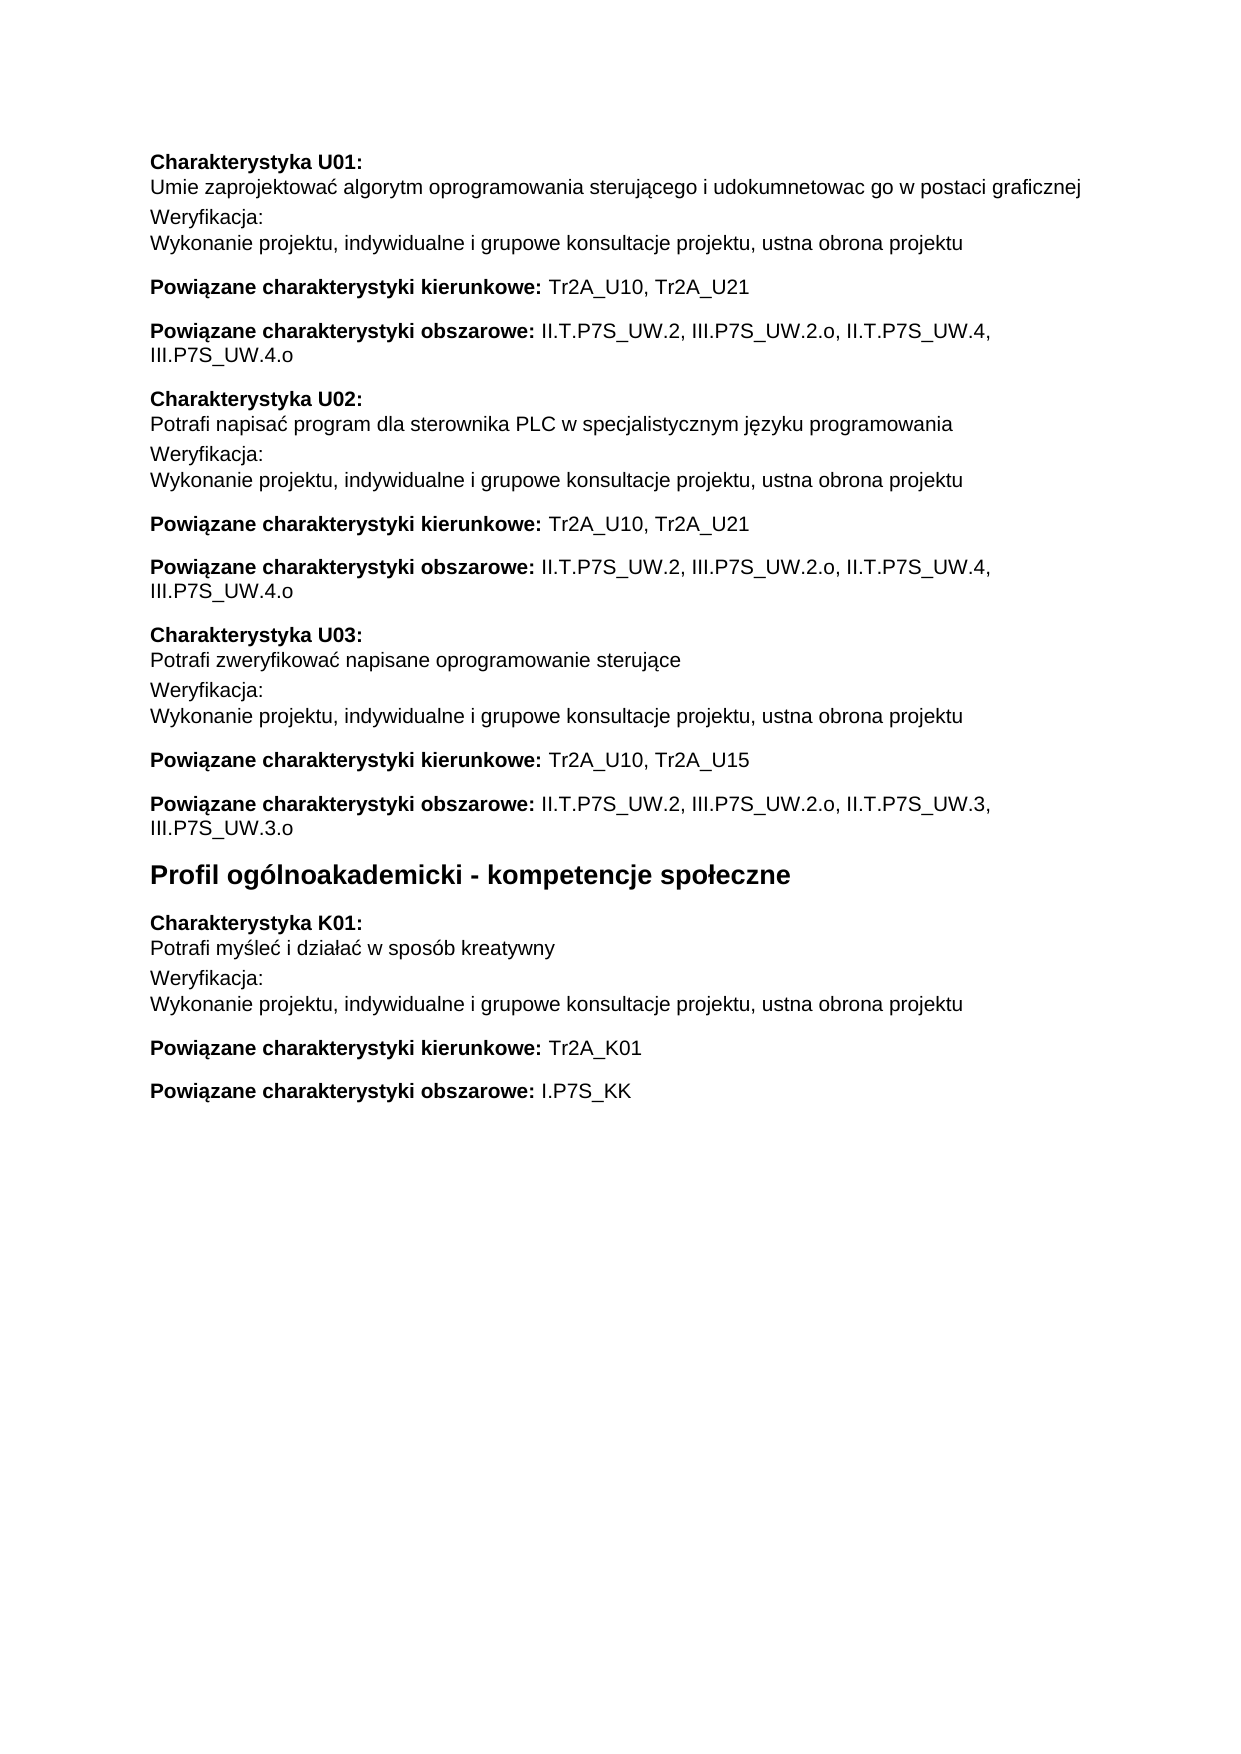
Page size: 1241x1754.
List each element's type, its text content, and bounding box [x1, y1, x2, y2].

text Weryfikacja: [150, 678, 1090, 702]
text Powiązane charakterystyki obszarowe: II.T.P7S_UW.2, III.P7S_UW.2.o, II.T.P7S_UW.4, III.P7S_UW.4.o [150, 555, 1090, 603]
text Powiązane charakterystyki obszarowe: I.P7S_KK [150, 1079, 1090, 1103]
text Wykonanie projektu, indywidualne i grupowe konsultacje projektu, ustna obrona projektu [150, 468, 1090, 492]
text Weryfikacja: [150, 205, 1090, 229]
text Charakterystyka U01: [150, 150, 1090, 174]
text Wykonanie projektu, indywidualne i grupowe konsultacje projektu, ustna obrona projektu [150, 704, 1090, 728]
text Wykonanie projektu, indywidualne i grupowe konsultacje projektu, ustna obrona projektu [150, 231, 1090, 255]
subtitle Profil ogólnoakademicki - kompetencje społeczne [150, 859, 1090, 891]
text Weryfikacja: [150, 442, 1090, 466]
text Potrafi napisać program dla sterownika PLC w specjalistycznym języku programowania [150, 411, 1090, 435]
text Wykonanie projektu, indywidualne i grupowe konsultacje projektu, ustna obrona projektu [150, 992, 1090, 1016]
text Powiązane charakterystyki kierunkowe: Tr2A_U10, Tr2A_U21 [150, 275, 1090, 299]
text Potrafi zweryfikować napisane oprogramowanie sterujące [150, 648, 1090, 672]
text Powiązane charakterystyki obszarowe: II.T.P7S_UW.2, III.P7S_UW.2.o, II.T.P7S_UW.4, III.P7S_UW.4.o [150, 319, 1090, 367]
text Powiązane charakterystyki kierunkowe: Tr2A_U10, Tr2A_U15 [150, 748, 1090, 772]
text Umie zaprojektować algorytm oprogramowania sterującego i udokumnetowac go w postaci graficznej [150, 175, 1090, 199]
text Charakterystyka K01: [150, 910, 1090, 934]
text Powiązane charakterystyki kierunkowe: Tr2A_K01 [150, 1035, 1090, 1059]
text Powiązane charakterystyki obszarowe: II.T.P7S_UW.2, III.P7S_UW.2.o, II.T.P7S_UW.3, III.P7S_UW.3.o [150, 792, 1090, 839]
text Potrafi myśleć i działać w sposób kreatywny [150, 935, 1090, 959]
text Weryfikacja: [150, 966, 1090, 989]
text Powiązane charakterystyki kierunkowe: Tr2A_U10, Tr2A_U21 [150, 511, 1090, 535]
text Charakterystyka U03: [150, 623, 1090, 647]
text Charakterystyka U02: [150, 386, 1090, 410]
